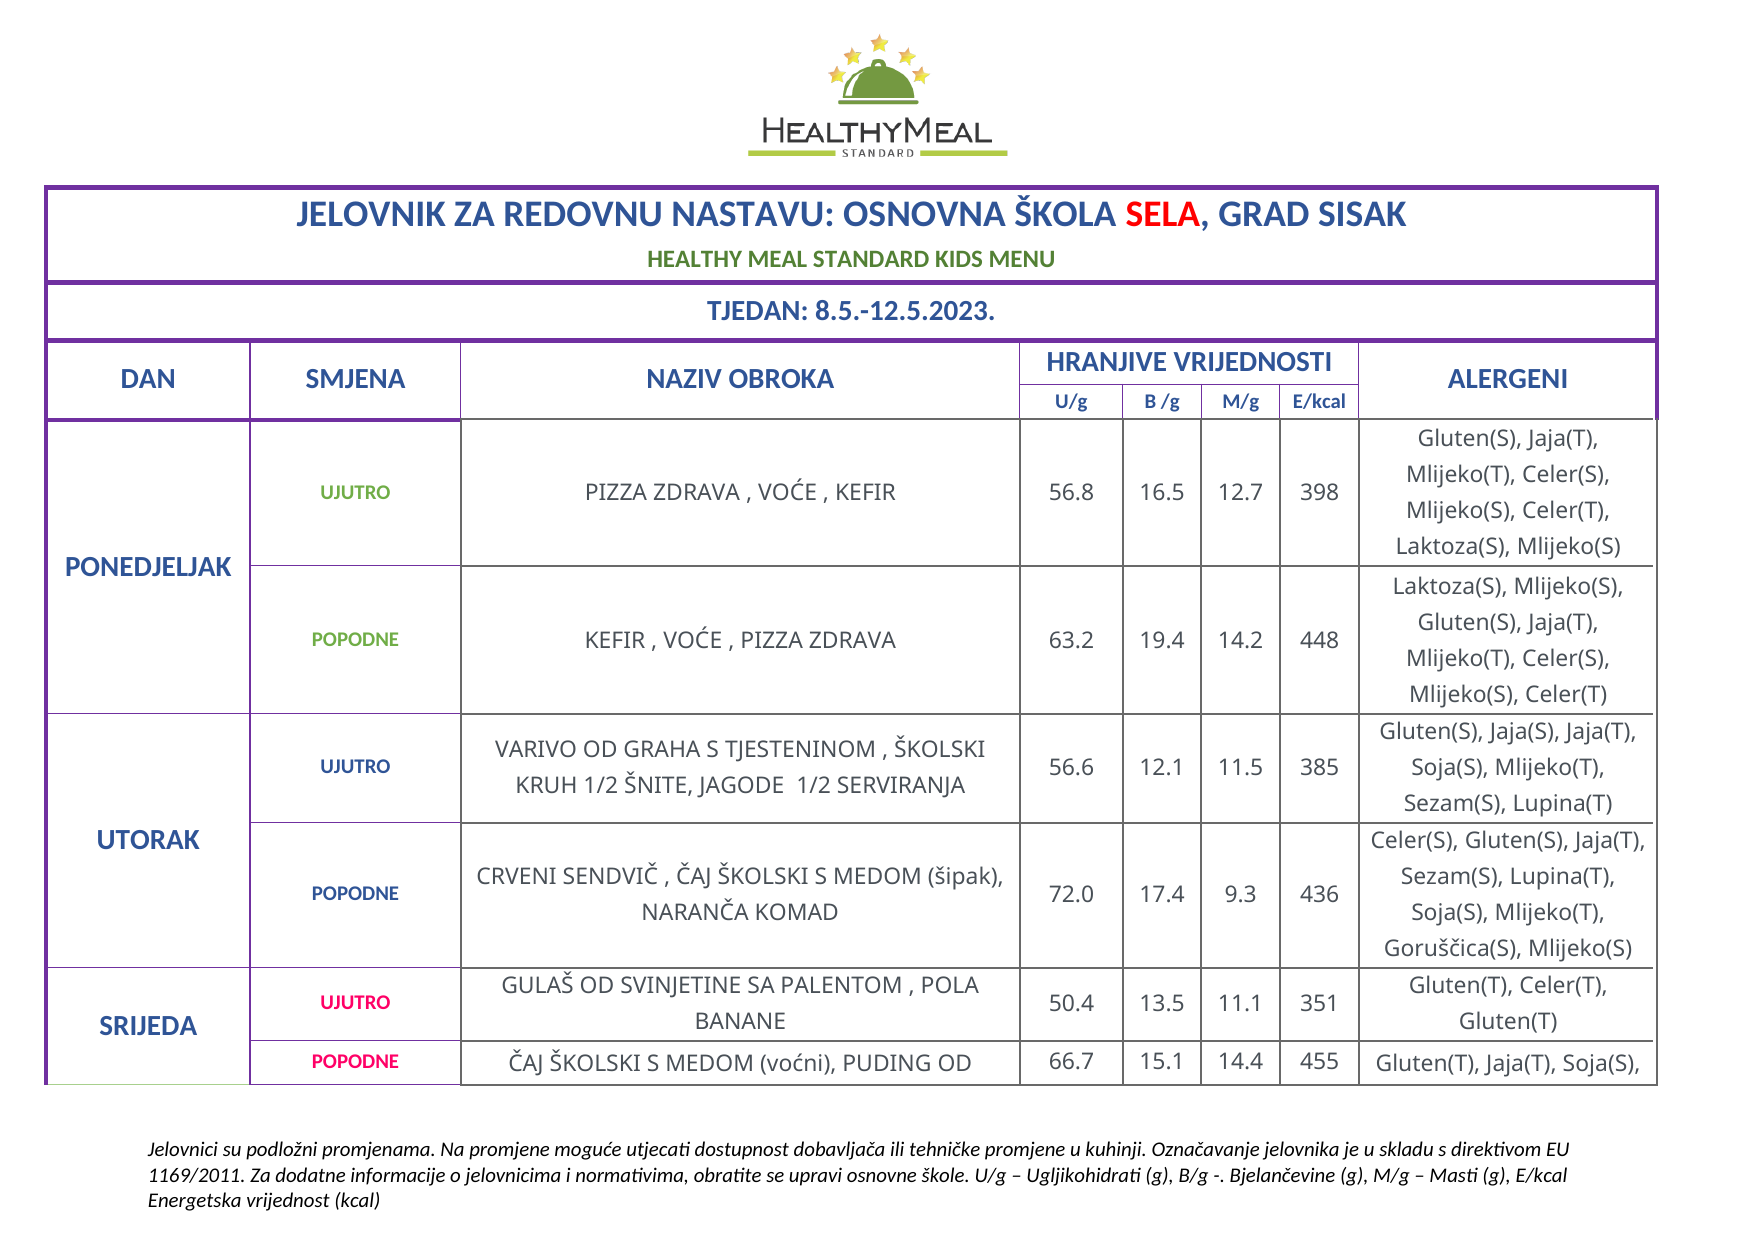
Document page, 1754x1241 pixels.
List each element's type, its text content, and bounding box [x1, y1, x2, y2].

table_cell UJUTRO [251, 968, 460, 1040]
table_cell U/g [1020, 385, 1122, 417]
table_cell NAZIV OBROKA [461, 343, 1019, 417]
table_cell KEFIR , VOĆE , PIZZA ZDRAVA [462, 567, 1019, 713]
table_cell 50.4 [1021, 969, 1122, 1040]
table_cell 9.3 [1202, 824, 1279, 967]
table_cell Celer(S), Gluten(S), Jaja(T), Sezam(S), Lupina(T), Soja(S), Mlijeko(T), Goruščica(S), Mlijeko(S) [1360, 822, 1656, 967]
table_cell B /g [1123, 385, 1201, 417]
table_cell POPODNE [251, 823, 460, 967]
table_cell 13.5 [1124, 969, 1200, 1040]
table_cell POPODNE [251, 1041, 460, 1084]
table_cell POPODNE [251, 566, 460, 713]
table_cell Laktoza(S), Mlijeko(S), Gluten(S), Jaja(T), Mlijeko(T), Celer(S), Mlijeko(S), Celer(T) [1360, 565, 1656, 713]
table_cell SMJENA [251, 343, 460, 417]
table_cell Gluten(T), Celer(T), Gluten(T) [1360, 967, 1656, 1040]
table_cell ČAJ ŠKOLSKI S MEDOM (voćni), PUDING OD ČOKOLADE SA CHIA PUDINGOM I GROŽĐICAMA , BANANA KOMAD [462, 1042, 1019, 1084]
table_cell 11.1 [1202, 969, 1279, 1040]
table_cell E/kcal [1280, 385, 1358, 417]
table_cell 398 [1281, 420, 1358, 565]
table_cell Gluten(T), Jaja(T), Soja(S), Mlijeko(T), Laktoza(S), Mlijeko(S), Kikiriki(T), Orašidi(T), Sezam(T), Sumporni dioksid(S) [1360, 1040, 1656, 1084]
table_cell 455 [1281, 1042, 1358, 1084]
table_cell ALERGENI [1359, 343, 1655, 417]
table_cell 12.7 [1202, 420, 1279, 565]
table_cell UJUTRO [251, 714, 460, 822]
table_cell 16.5 [1124, 420, 1200, 565]
table_cell VARIVO OD GRAHA S TJESTENINOM , ŠKOLSKI KRUH 1/2 ŠNITE, JAGODE 1/2 SERVIRANJA [462, 715, 1019, 822]
table_cell 72.0 [1021, 824, 1122, 967]
table_cell UJUTRO [251, 422, 460, 565]
table_cell 11.5 [1202, 715, 1279, 822]
table_cell M/g [1202, 385, 1279, 417]
table_cell CRVENI SENDVIČ , ČAJ ŠKOLSKI S MEDOM (šipak), NARANČA KOMAD [462, 824, 1019, 967]
table_cell 17.4 [1124, 824, 1200, 967]
table_cell 66.7 [1021, 1042, 1122, 1084]
table_header JELOVNIK ZA REDOVNU NASTAVU: OSNOVNA ŠKOLA SELA, GRAD SISAK HEALTHY MEAL STANDARD KIDS MENU [48, 190, 1655, 280]
table_cell UTORAK [48, 714, 249, 967]
table_cell Gluten(S), Jaja(T), Mlijeko(T), Celer(S), Mlijeko(S), Celer(T), Laktoza(S), Mlijeko(S) [1360, 418, 1656, 565]
table_cell TJEDAN: 8.5.-12.5.2023. [48, 285, 1655, 338]
table_cell 63.2 [1021, 567, 1122, 713]
table_cell 56.6 [1021, 715, 1122, 822]
table_cell 385 [1281, 715, 1358, 822]
table_cell 14.4 [1202, 1042, 1279, 1084]
table_cell 448 [1281, 567, 1358, 713]
table_cell GULAŠ OD SVINJETINE SA PALENTOM , POLA BANANE [462, 969, 1019, 1040]
table_cell DAN [48, 343, 249, 417]
table_cell 351 [1281, 969, 1358, 1040]
table_cell SRIJEDA [48, 968, 249, 1084]
table_cell 56.8 [1021, 420, 1122, 565]
table_cell PONEDJELJAK [48, 422, 249, 713]
table_cell HRANJIVE VRIJEDNOSTI [1020, 343, 1358, 383]
table_cell Gluten(S), Jaja(S), Jaja(T), Soja(S), Mlijeko(T), Sezam(S), Lupina(T) [1360, 713, 1656, 822]
table_cell 436 [1281, 824, 1358, 967]
table_cell 12.1 [1124, 715, 1200, 822]
picture [745, 29, 1008, 171]
table_cell PIZZA ZDRAVA , VOĆE , KEFIR [462, 420, 1019, 565]
table_cell 15.1 [1124, 1042, 1200, 1084]
table_cell 19.4 [1124, 567, 1200, 713]
table_cell 14.2 [1202, 567, 1279, 713]
